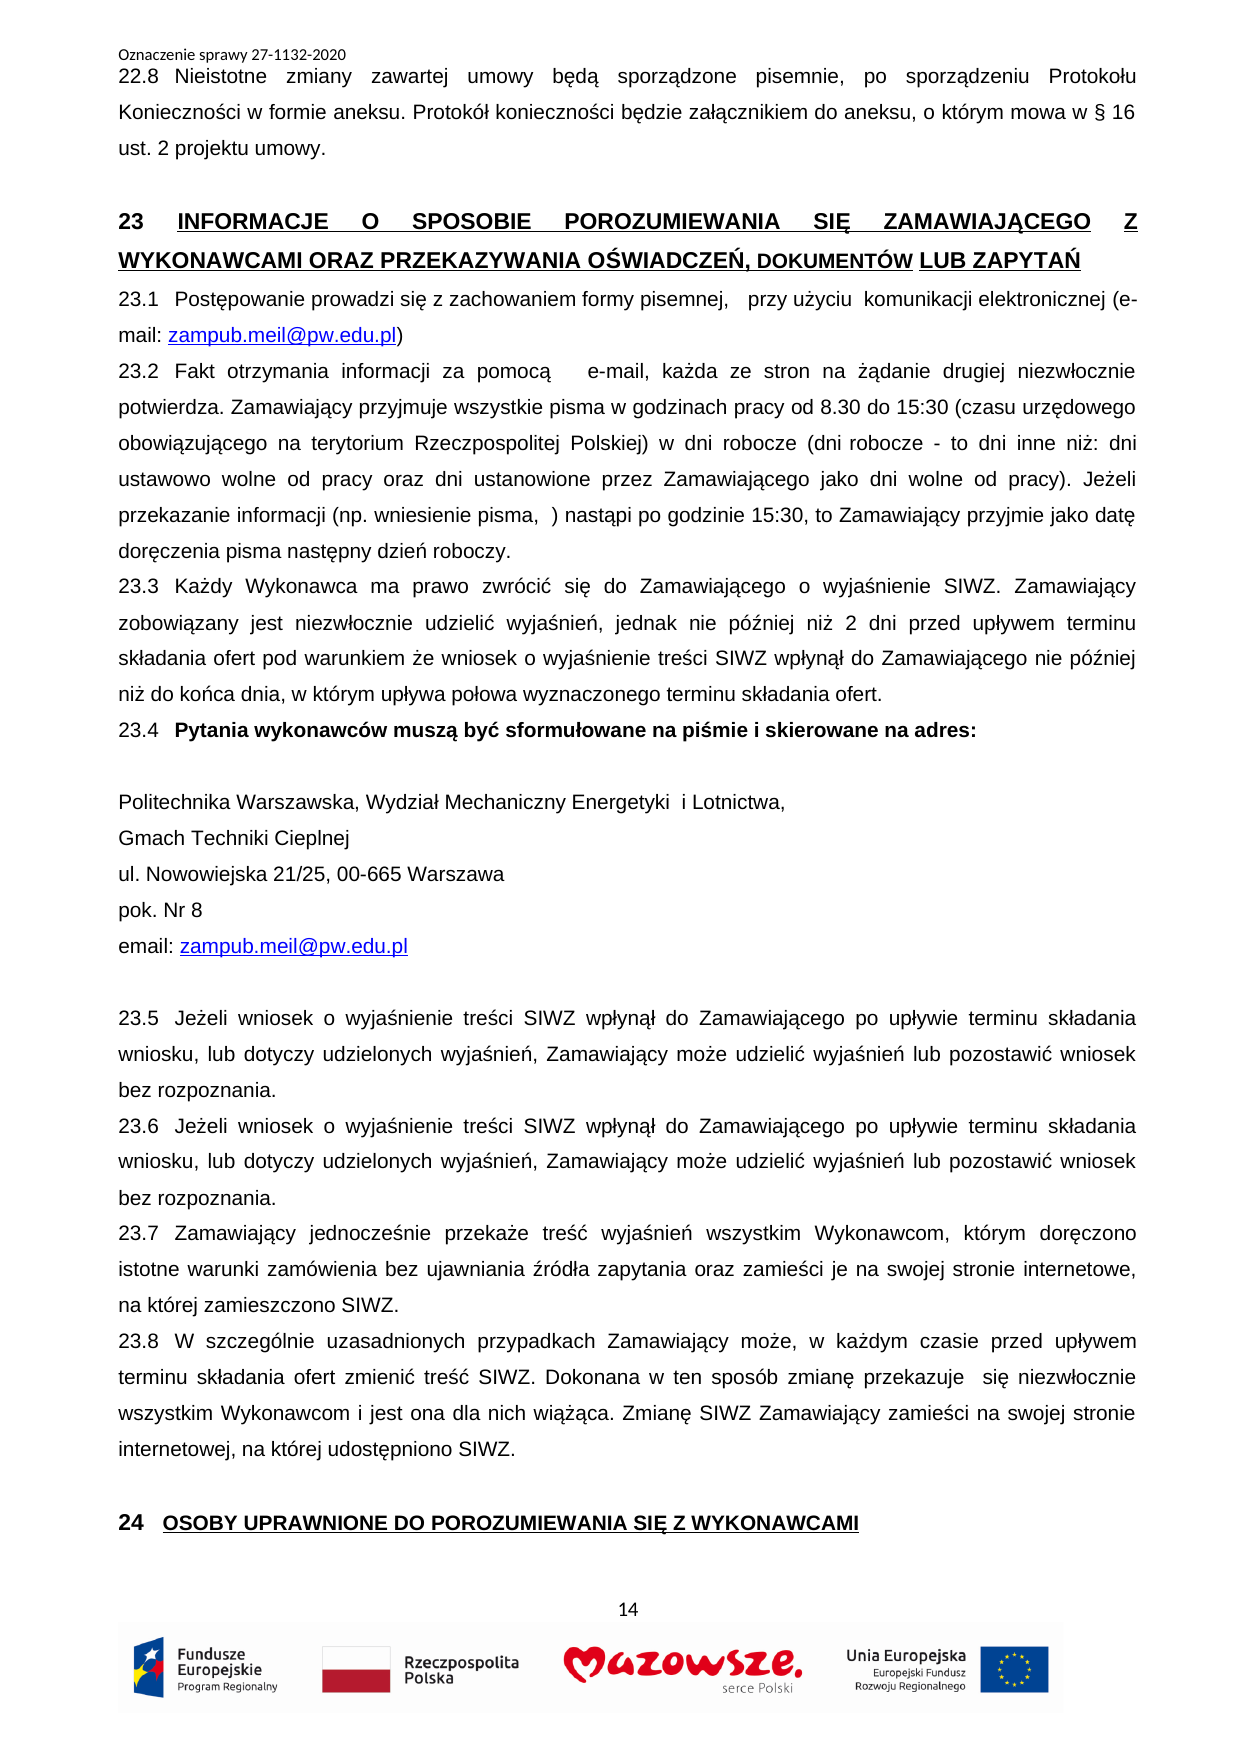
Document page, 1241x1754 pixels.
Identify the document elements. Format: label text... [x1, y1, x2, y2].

list Fakt otrzymania informacji za pomocą e-mail, każda ze stron na żądanie drugiej niezwłocznie potwierdza. Zamawiający przyjmuje wszystkie pisma w godzinach pracy od 8.30 do 15:30 (czasu urzędowego obowiązującego na terytorium Rzeczpospolitej Polskiej) w dni robocze (dni robocze - to dni inne niż: dni ustawowo wolne od pracy oraz dni ustanowione przez Zamawiającego jako dni wolne od pracy). Jeżeli przekazanie informacji (np. wniesienie pisma, ) nastąpi po godzinie 15:30, to Zamawiający przyjmie jako datę doręczenia pisma następny dzień roboczy. [118, 359, 1138, 562]
list Każdy Wykonawca ma prawo zwrócić się do Zamawiającego o wyjaśnienie SIWZ. Zamawiający zobowiązany jest niezwłocznie udzielić wyjaśnień, jednak nie później niż 2 dni przed upływem terminu składania ofert pod warunkiem że wniosek o wyjaśnienie treści SIWZ wpłynął do Zamawiającego nie później niż do końca dnia, w którym upływa połowa wyznaczonego terminu składania ofert. [118, 574, 1138, 706]
list Jeżeli wniosek o wyjaśnienie treści SIWZ wpłynął do Zamawiającego po upływie terminu składania wniosku, lub dotyczy udzielonych wyjaśnień, Zamawiający może udzielić wyjaśnień lub pozostawić wniosek bez rozpoznania. [118, 1113, 1138, 1209]
list Pytania wykonawców muszą być sformułowane na piśmie i skierowane na adres: [118, 718, 1138, 742]
list W szczególnie uzasadnionych przypadkach Zamawiający może, w każdym czasie przed upływem terminu składania ofert zmienić treść SIWZ. Dokonana w ten sposób zmianę przekazuje się niezwłocznie wszystkim Wykonawcom i jest ona dla nich wiążąca. Zmianę SIWZ Zamawiający zamieści na swojej stronie internetowej, na której udostępniono SIWZ. [118, 1329, 1138, 1461]
text email: zampub.meil@pw.edu.pl [118, 934, 1138, 958]
text Gmach Techniki Cieplnej [118, 826, 1138, 850]
text pok. Nr 8 [118, 898, 1138, 922]
list Nieistotne zmiany zawartej umowy będą sporządzone pisemnie, po sporządzeniu Protokołu Konieczności w formie aneksu. Protokół konieczności będzie załącznikiem do aneksu, o którym mowa w § 16 ust. 2 projektu umowy. [118, 64, 1138, 160]
list Postępowanie prowadzi się z zachowaniem formy pisemnej, przy użyciu komunikacji elektronicznej (e-mail: zampub.meil@pw.edu.pl) [118, 287, 1138, 347]
text ul. Nowowiejska 21/25, 00-665 Warszawa [118, 862, 1138, 886]
picture [118, 1622, 1064, 1713]
list INFORMACJE O SPOSOBIE POROZUMIEWANIA SIĘ ZAMAWIAJĄCEGO Z WYKONAWCAMI ORAZ PRZEKAZYWANIA OŚWIADCZEŃ, DOKUMENTÓW LUB ZAPYTAŃ [118, 208, 1138, 274]
list OSOBY UPRAWNIONE DO POROZUMIEWANIA SIĘ Z WYKONAWCAMI [118, 1509, 1138, 1535]
list Jeżeli wniosek o wyjaśnienie treści SIWZ wpłynął do Zamawiającego po upływie terminu składania wniosku, lub dotyczy udzielonych wyjaśnień, Zamawiający może udzielić wyjaśnień lub pozostawić wniosek bez rozpoznania. [118, 1006, 1138, 1101]
text Politechnika Warszawska, Wydział Mechaniczny Energetyki i Lotnictwa, [118, 790, 1138, 814]
list Zamawiający jednocześnie przekaże treść wyjaśnień wszystkim Wykonawcom, którym doręczono istotne warunki zamówienia bez ujawniania źródła zapytania oraz zamieści je na swojej stronie internetowe, na której zamieszczono SIWZ. [118, 1221, 1138, 1317]
